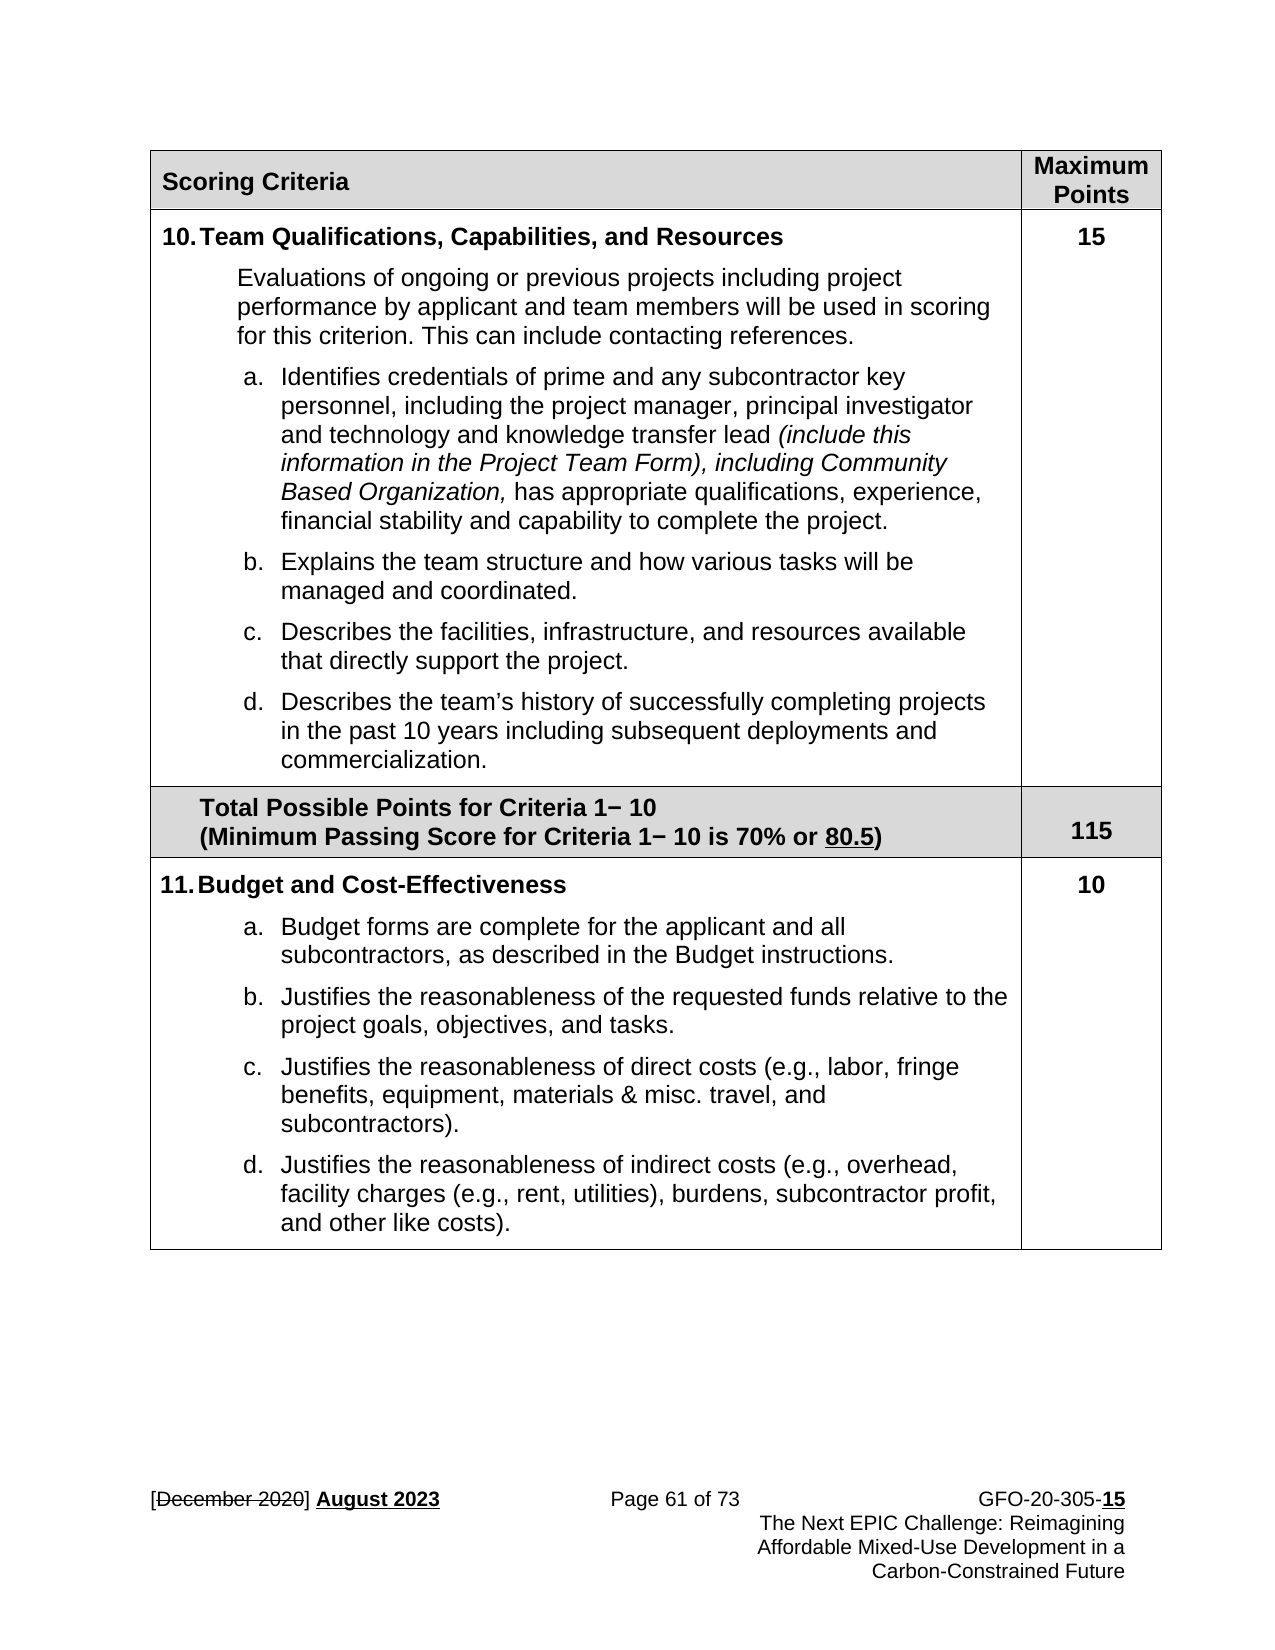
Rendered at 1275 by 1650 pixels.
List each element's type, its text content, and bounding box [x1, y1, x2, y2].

table_header Maximum Points [1022, 151, 1161, 208]
table_header Scoring Criteria [151, 151, 1021, 208]
table_cell 10 [1022, 858, 1161, 1249]
table_cell Total Possible Points for Criteria 1− 10 (Minimum Passing Score for Criteria 1− 10 is 70% or 80.5) [151, 787, 1021, 857]
table_cell Budget and Cost-Effectiveness Budget forms are complete for the applicant and all subcontractors, as described in the Budget instructions. Justifies the reasonableness of the requested funds relative to the project goals, objectives, and tasks. Justifies the reasonableness of direct costs (e.g., labor, fringe benefits, equipment, materials & misc. travel, and subcontractors). Justifies the reasonableness of indirect costs (e.g., overhead, facility charges (e.g., rent, utilities), burdens, subcontractor profit, and other like costs). [151, 858, 1021, 1249]
table_cell 15 [1022, 210, 1161, 786]
table_cell 115 [1022, 787, 1161, 857]
table_cell Team Qualifications, Capabilities, and Resources Evaluations of ongoing or previous projects including project performance by applicant and team members will be used in scoring for this criterion. This can include contacting references. Identifies credentials of prime and any subcontractor key personnel, including the project manager, principal investigator and technology and knowledge transfer lead (include this information in the Project Team Form), including Community Based Organization, has appropriate qualifications, experience, financial stability and capability to complete the project. Explains the team structure and how various tasks will be managed and coordinated. Describes the facilities, infrastructure, and resources available that directly support the project. Describes the team’s history of successfully completing projects in the past 10 years including subsequent deployments and commercialization. [151, 210, 1021, 786]
